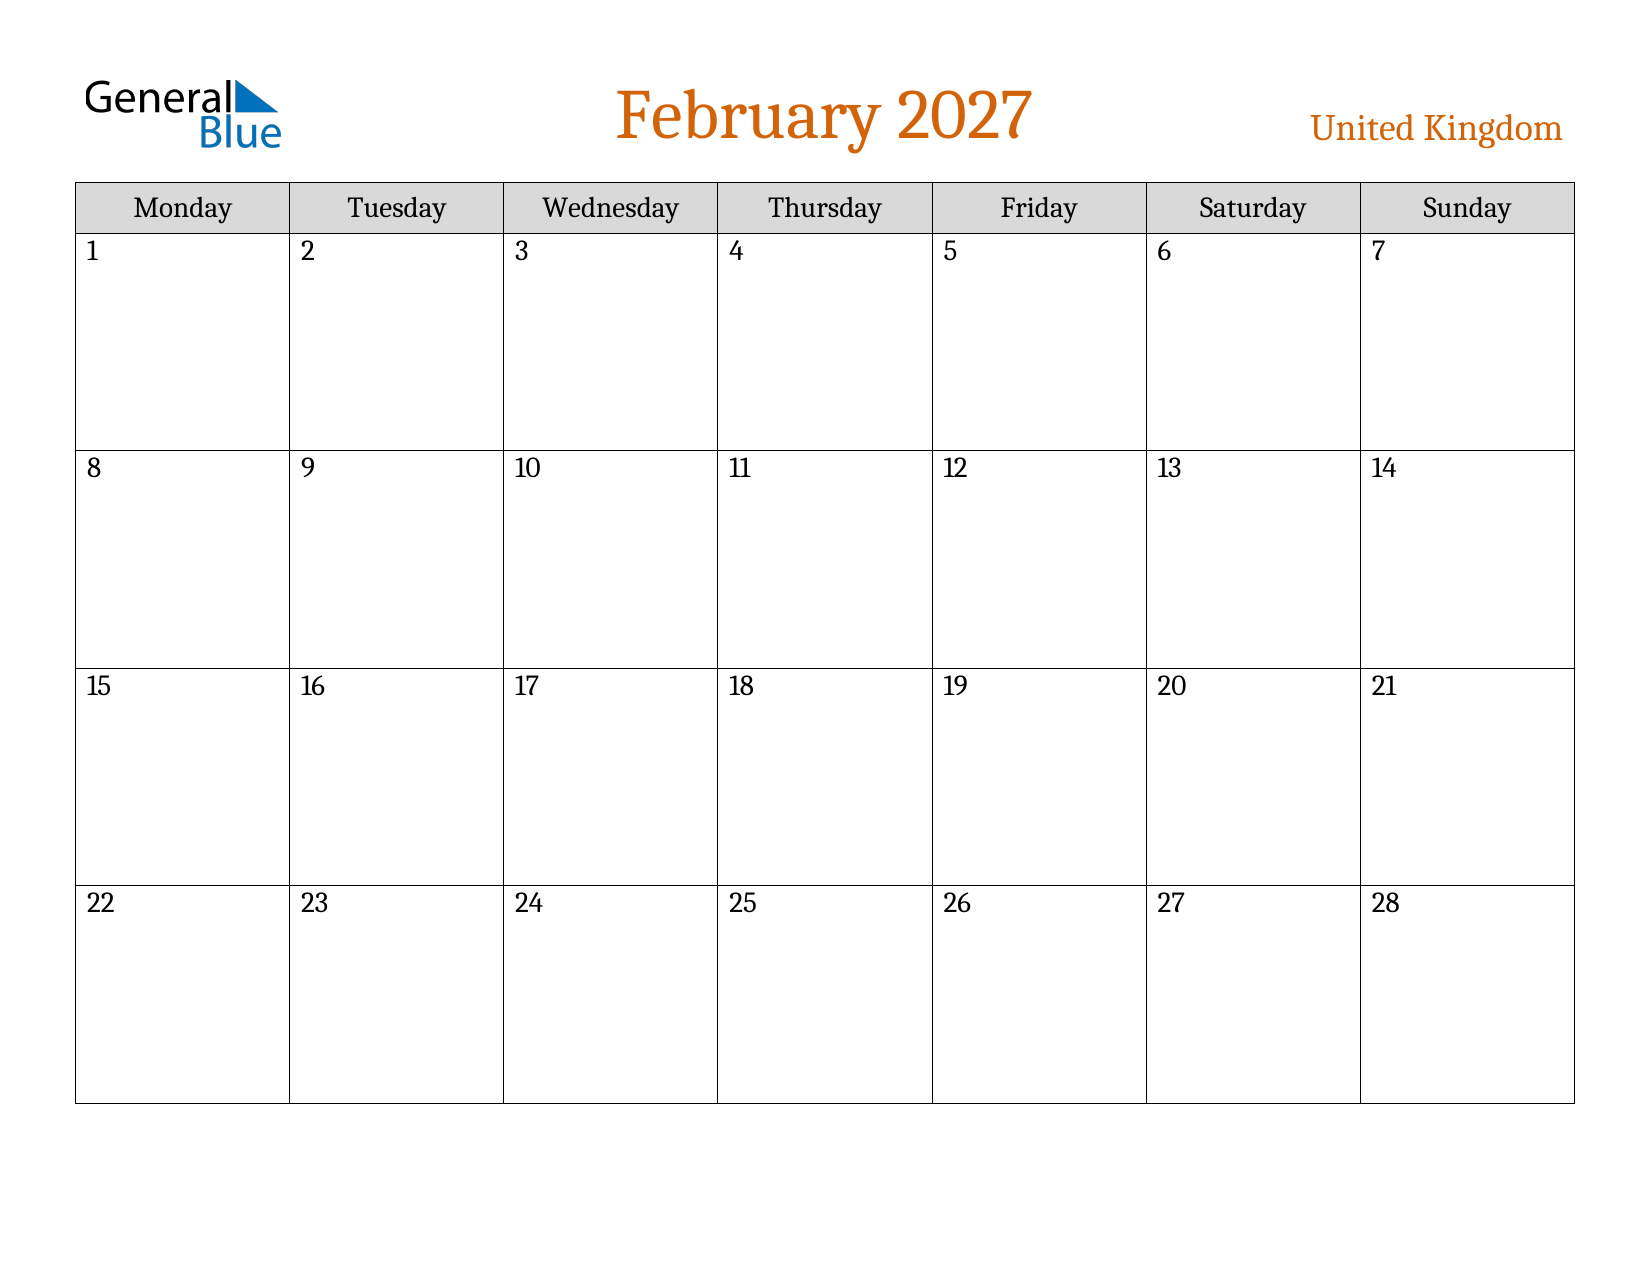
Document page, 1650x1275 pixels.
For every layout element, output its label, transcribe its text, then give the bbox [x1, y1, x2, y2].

table_cell [933, 488, 1146, 668]
table_cell 17 [504, 669, 717, 705]
table_cell [1147, 488, 1360, 668]
table_cell 7 [1361, 234, 1574, 270]
table_cell 25 [718, 886, 932, 923]
table_cell [1147, 705, 1360, 885]
table_cell [504, 488, 717, 668]
table_cell Saturday [1147, 183, 1360, 233]
table_cell Sunday [1361, 183, 1574, 233]
table_cell 16 [290, 669, 503, 705]
table_cell [718, 270, 932, 450]
table_cell [76, 923, 289, 1103]
table_cell [76, 705, 289, 885]
table_cell 11 [718, 451, 932, 488]
table_cell 3 [504, 234, 717, 270]
table_cell 22 [76, 886, 289, 923]
table_cell 24 [504, 886, 717, 923]
table_cell [718, 488, 932, 668]
table_cell [290, 705, 503, 885]
table_cell [718, 705, 932, 885]
table_cell [718, 923, 932, 1103]
table_cell [1361, 923, 1574, 1103]
table_cell 27 [1147, 886, 1360, 923]
table_cell 8 [76, 451, 289, 488]
table_cell Monday [76, 183, 289, 233]
table_cell [290, 923, 503, 1103]
table_cell [76, 270, 289, 450]
table_cell 26 [933, 886, 1146, 923]
table_cell [504, 923, 717, 1103]
table_cell 15 [76, 669, 289, 705]
table_cell 2 [290, 234, 503, 270]
table_cell 13 [1147, 451, 1360, 488]
table_cell [933, 705, 1146, 885]
table_cell 1 [76, 234, 289, 270]
table_cell 18 [718, 669, 932, 705]
table_cell 6 [1147, 234, 1360, 270]
table_cell [504, 270, 717, 450]
table_header United Kingdom [1146, 75, 1574, 182]
table_cell [933, 923, 1146, 1103]
table_cell 19 [933, 669, 1146, 705]
table_cell Thursday [718, 183, 932, 233]
table_cell [933, 270, 1146, 450]
table_cell 23 [290, 886, 503, 923]
table_cell 9 [290, 451, 503, 488]
table_cell 12 [933, 451, 1146, 488]
table_cell [504, 705, 717, 885]
table_cell [1147, 923, 1360, 1103]
table_cell 28 [1361, 886, 1574, 923]
table_cell [1361, 705, 1574, 885]
table_cell [290, 270, 503, 450]
table_cell 10 [504, 451, 717, 488]
table_cell [76, 488, 289, 668]
table_cell Tuesday [290, 183, 503, 233]
table_cell 14 [1361, 451, 1574, 488]
table_cell [1361, 270, 1574, 450]
table_cell Wednesday [504, 183, 717, 233]
table_cell [1147, 270, 1360, 450]
table_cell 20 [1147, 669, 1360, 705]
table_cell 4 [718, 234, 932, 270]
table_header February 2027 [504, 75, 1146, 182]
picture [86, 80, 281, 148]
table_cell [290, 488, 503, 668]
table_cell Friday [933, 183, 1146, 233]
table_header [76, 75, 503, 182]
table_cell 21 [1361, 669, 1574, 705]
table_cell 5 [933, 234, 1146, 270]
table_cell [1361, 488, 1574, 668]
